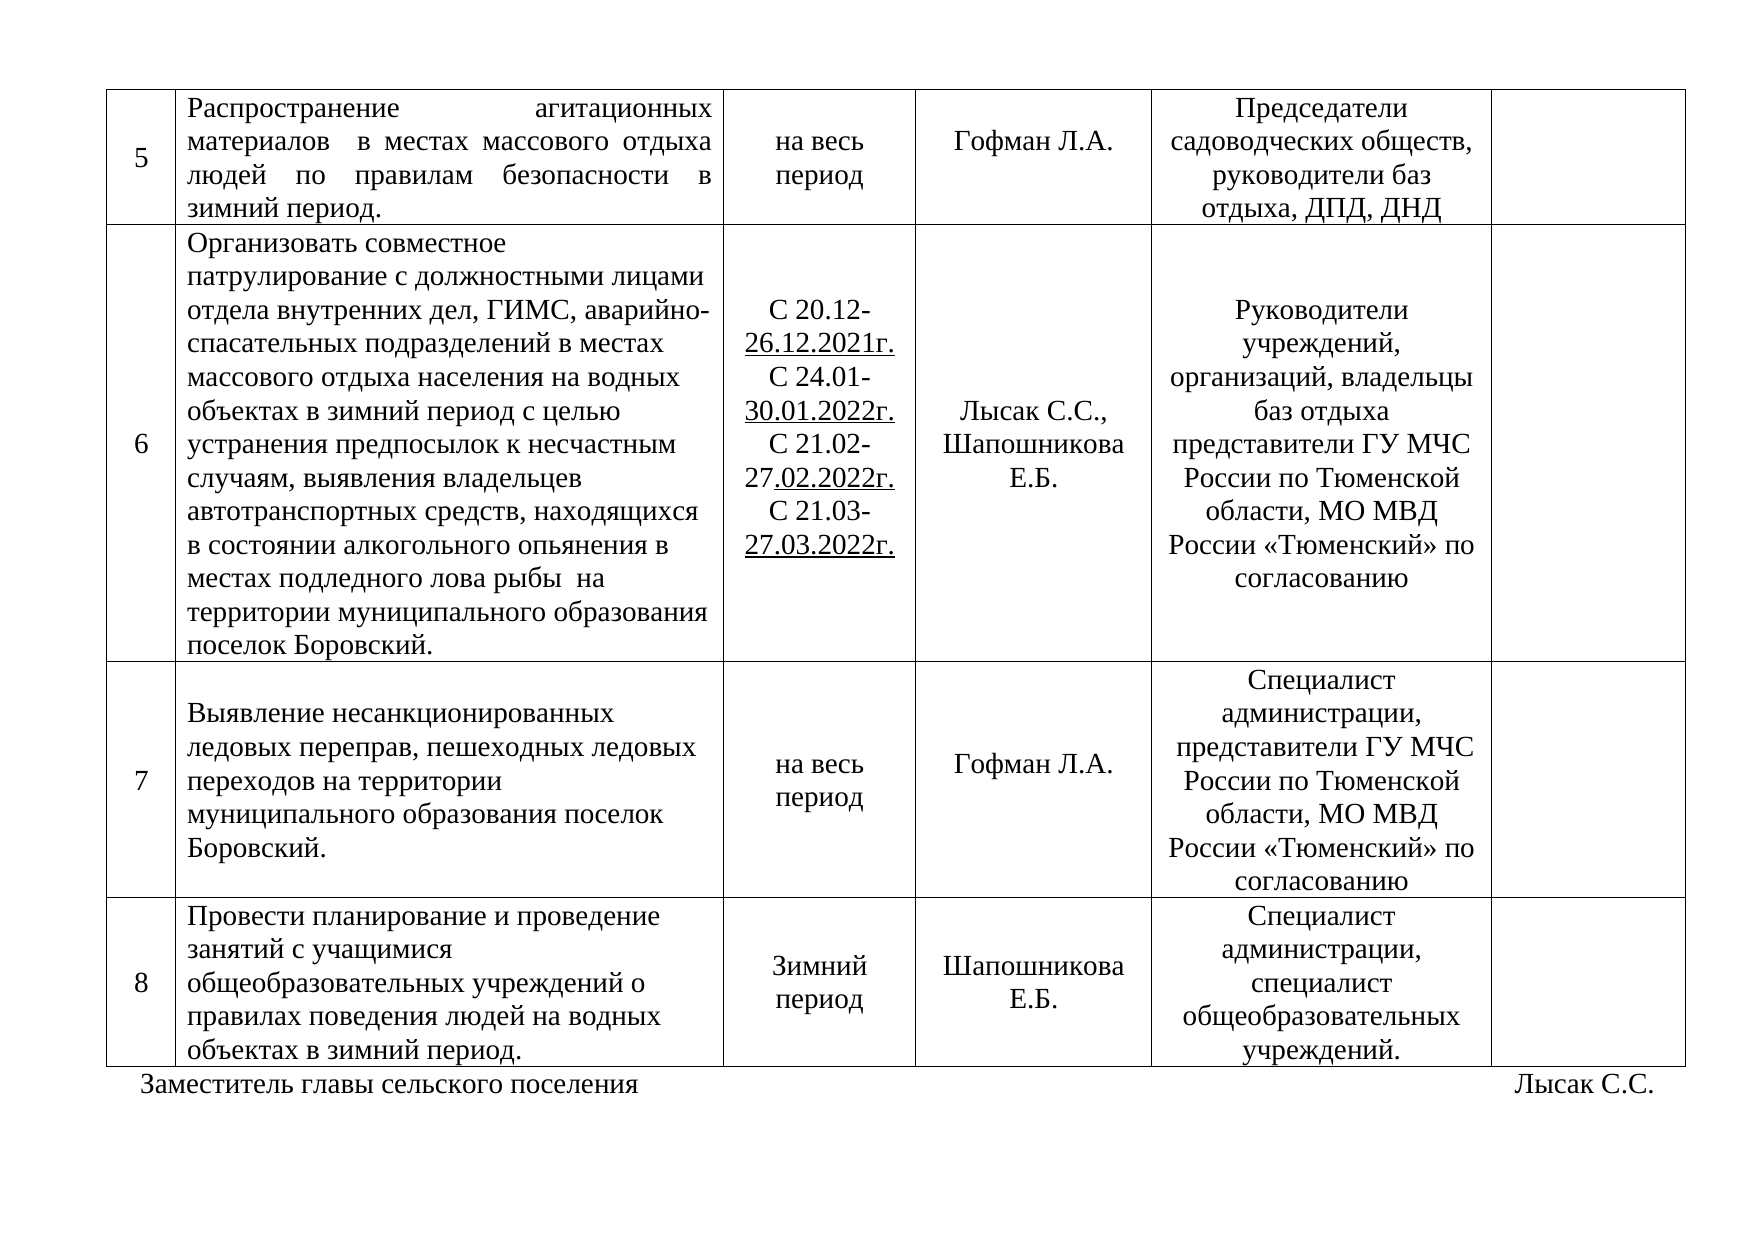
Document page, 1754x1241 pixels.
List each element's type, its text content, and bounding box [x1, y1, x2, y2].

table_cell Гофман Л.А. [916, 662, 1151, 897]
table_cell Шапошникова Е.Б. [916, 898, 1151, 1066]
table_cell Выявление несанкционированных ледовых переправ, пешеходных ледовых переходов на территории муниципального образования поселок Боровский. [176, 662, 723, 897]
table_cell Зимний период [724, 898, 915, 1066]
table_cell [1492, 662, 1685, 897]
table_cell С 20.12-26.12.2021г. С 24.01-30.01.2022г. С 21.02-27.02.2022г. С 21.03-27.03.2022г. [724, 225, 915, 661]
table_cell Специалист администрации, представители ГУ МЧС России по Тюменской области, МО МВД России «Тюменский» по согласованию [1152, 662, 1491, 897]
table_cell 6 [107, 225, 175, 661]
table_cell Гофман Л.А. [916, 90, 1151, 224]
table_cell Специалист администрации, специалист общеобразовательных учреждений. [1152, 898, 1491, 1066]
table_cell 7 [107, 662, 175, 897]
table_cell на весь период [724, 662, 915, 897]
table_cell на весь период [724, 90, 915, 224]
table_cell Председатели садоводческих обществ, руководители баз отдыха, ДПД, ДНД [1152, 90, 1491, 224]
table_cell Распространение агитационных материалов в местах массового отдыха людей по правилам безопасности в зимний период. [176, 90, 723, 224]
table_cell Провести планирование и проведение занятий с учащимися общеобразовательных учреждений о правилах поведения людей на водных объектах в зимний период. [176, 898, 723, 1066]
table_cell 5 [107, 90, 175, 224]
table_cell Организовать совместное патрулирование с должностными лицами отдела внутренних дел, ГИМС, аварийно-спасательных подразделений в местах массового отдыха населения на водных объектах в зимний период с целью устранения предпосылок к несчастным случаям, выявления владельцев автотранспортных средств, находящихся в состоянии алкогольного опьянения в местах подледного лова рыбы на территории муниципального образования поселок Боровский. [176, 225, 723, 661]
table_cell Лысак С.С., Шапошникова Е.Б. [916, 225, 1151, 661]
table_cell [1492, 225, 1685, 661]
text Заместитель главы сельского поселения Лысак С.С. [118, 1067, 1680, 1100]
table_cell [1492, 90, 1685, 224]
table_cell Руководители учреждений, организаций, владельцы баз отдыха представители ГУ МЧС России по Тюменской области, МО МВД России «Тюменский» по согласованию [1152, 225, 1491, 661]
table_cell [1492, 898, 1685, 1066]
table_cell 8 [107, 898, 175, 1066]
